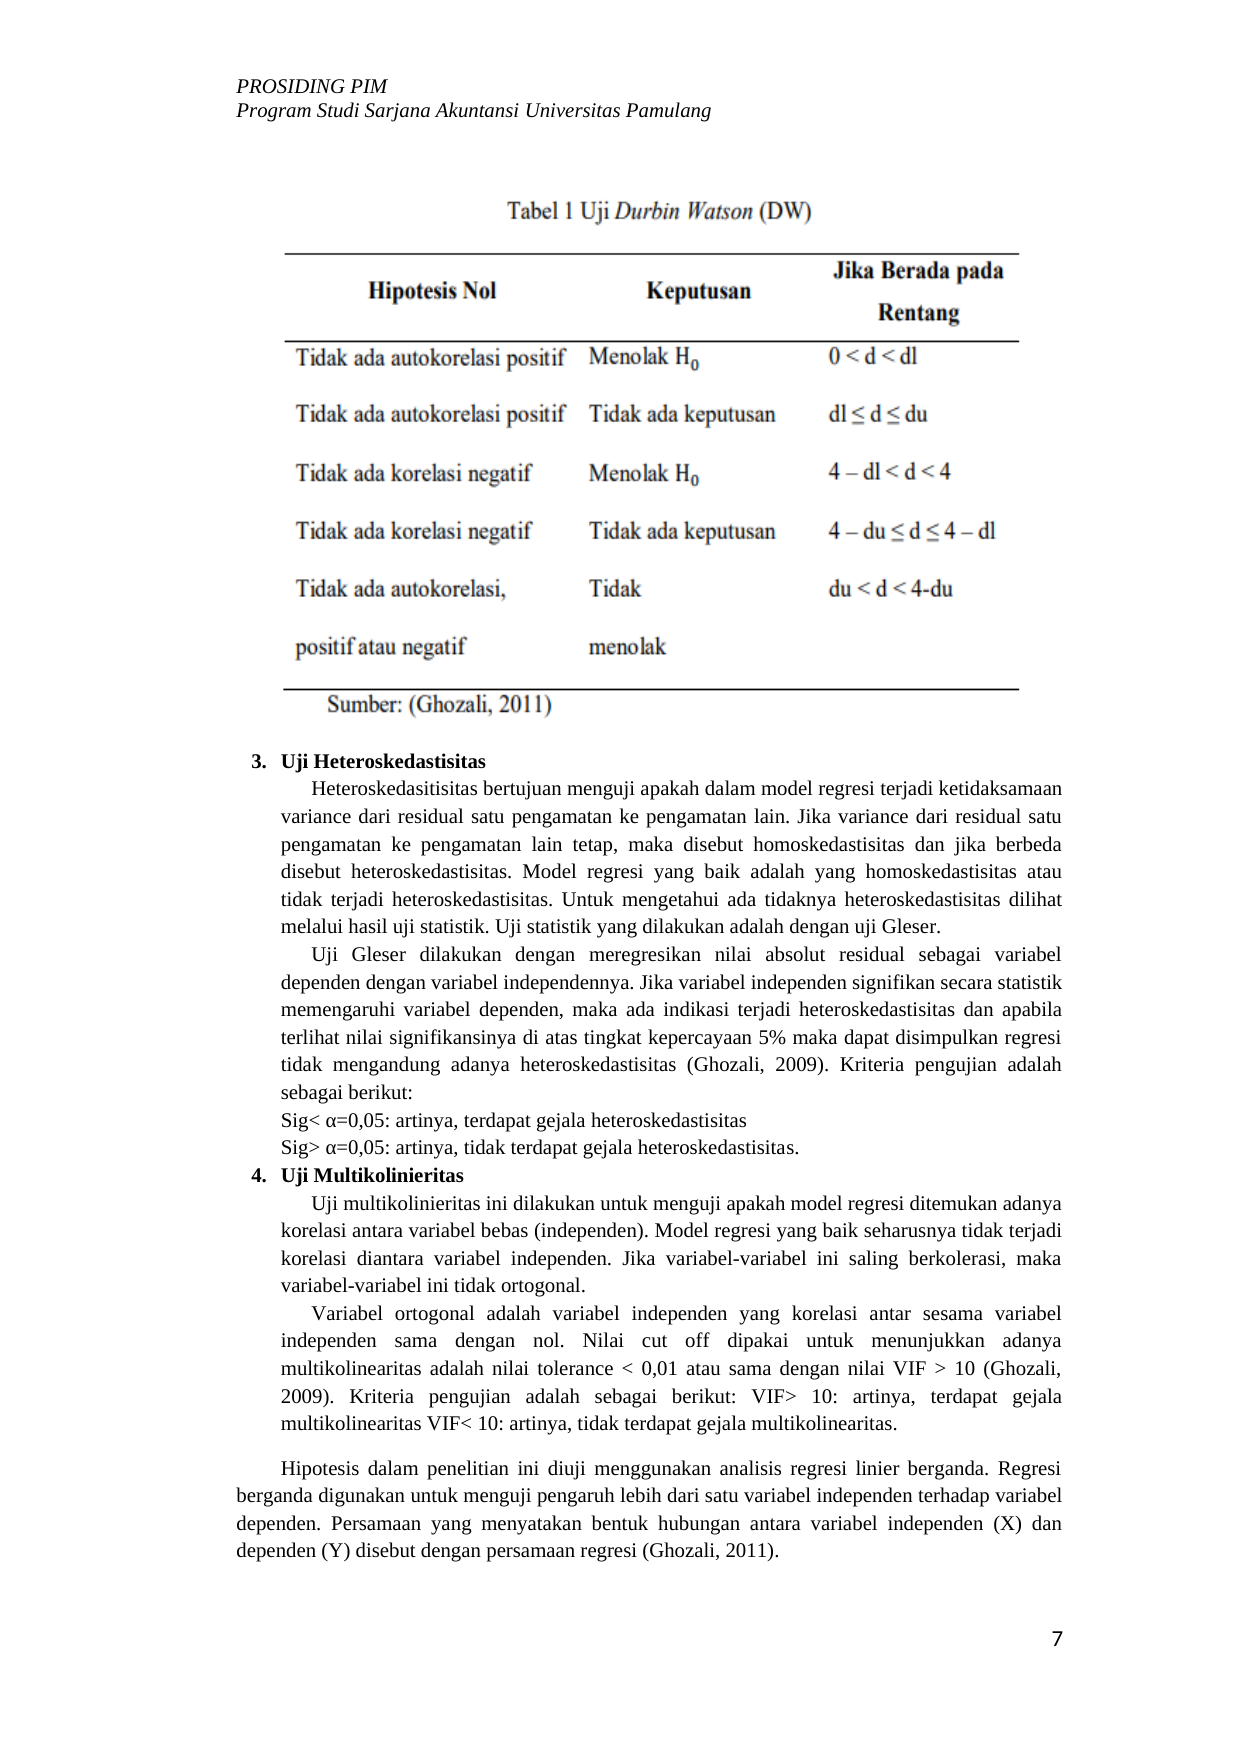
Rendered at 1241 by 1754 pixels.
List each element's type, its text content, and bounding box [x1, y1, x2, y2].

list Uji multikolinieritas ini dilakukan untuk menguji apakah model regresi ditemukan adanya korelasi antara variabel bebas (independen). Model regresi yang baik seharusnya tidak terjadi korelasi diantara variabel independen. Jika variabel-variabel ini saling berkolerasi, maka variabel-variabel ini tidak ortogonal. [281, 1190, 1063, 1297]
picture [268, 177, 1032, 728]
list Uji Multikolinieritas [251, 1163, 1063, 1187]
text Hipotesis dalam penelitian ini diuji menggunakan analisis regresi linier berganda. Regresi berganda digunakan untuk menguji pengaruh lebih dari satu variabel independen terhadap variabel dependen. Persamaan yang menyatakan bentuk hubungan antara variabel independen (X) dan dependen (Y) disebut dengan persamaan regresi (Ghozali, 2011). [236, 1456, 1063, 1562]
list Variabel ortogonal adalah variabel independen yang korelasi antar sesama variabel independen sama dengan nol. Nilai cut off dipakai untuk menunjukkan adanya multikolinearitas adalah nilai tolerance < 0,01 atau sama dengan nilai VIF > 10 (Ghozali, 2009). Kriteria pengujian adalah sebagai berikut: VIF> 10: artinya, terdapat gejala multikolinearitas VIF< 10: artinya, tidak terdapat gejala multikolinearitas. [281, 1301, 1063, 1435]
list Sig> α=0,05: artinya, tidak terdapat gejala heteroskedastisitas. [281, 1135, 1063, 1159]
list Sig< α=0,05: artinya, terdapat gejala heteroskedastisitas [281, 1108, 1063, 1132]
list Uji Heteroskedastisitas [251, 749, 1063, 773]
list Heteroskedasitisitas bertujuan menguji apakah dalam model regresi terjadi ketidaksamaan variance dari residual satu pengamatan ke pengamatan lain. Jika variance dari residual satu pengamatan ke pengamatan lain tetap, maka disebut homoskedastisitas dan jika berbeda disebut heteroskedastisitas. Model regresi yang baik adalah yang homoskedastisitas atau tidak terjadi heteroskedastisitas. Untuk mengetahui ada tidaknya heteroskedastisitas dilihat melalui hasil uji statistik. Uji statistik yang dilakukan adalah dengan uji Gleser. [281, 776, 1063, 938]
list Uji Gleser dilakukan dengan meregresikan nilai absolut residual sebagai variabel dependen dengan variabel independennya. Jika variabel independen signifikan secara statistik memengaruhi variabel dependen, maka ada indikasi terjadi heteroskedastisitas dan apabila terlihat nilai signifikansinya di atas tingkat kepercayaan 5% maka dapat disimpulkan regresi tidak mengandung adanya heteroskedastisitas (Ghozali, 2009). Kriteria pengujian adalah sebagai berikut: [281, 942, 1063, 1104]
